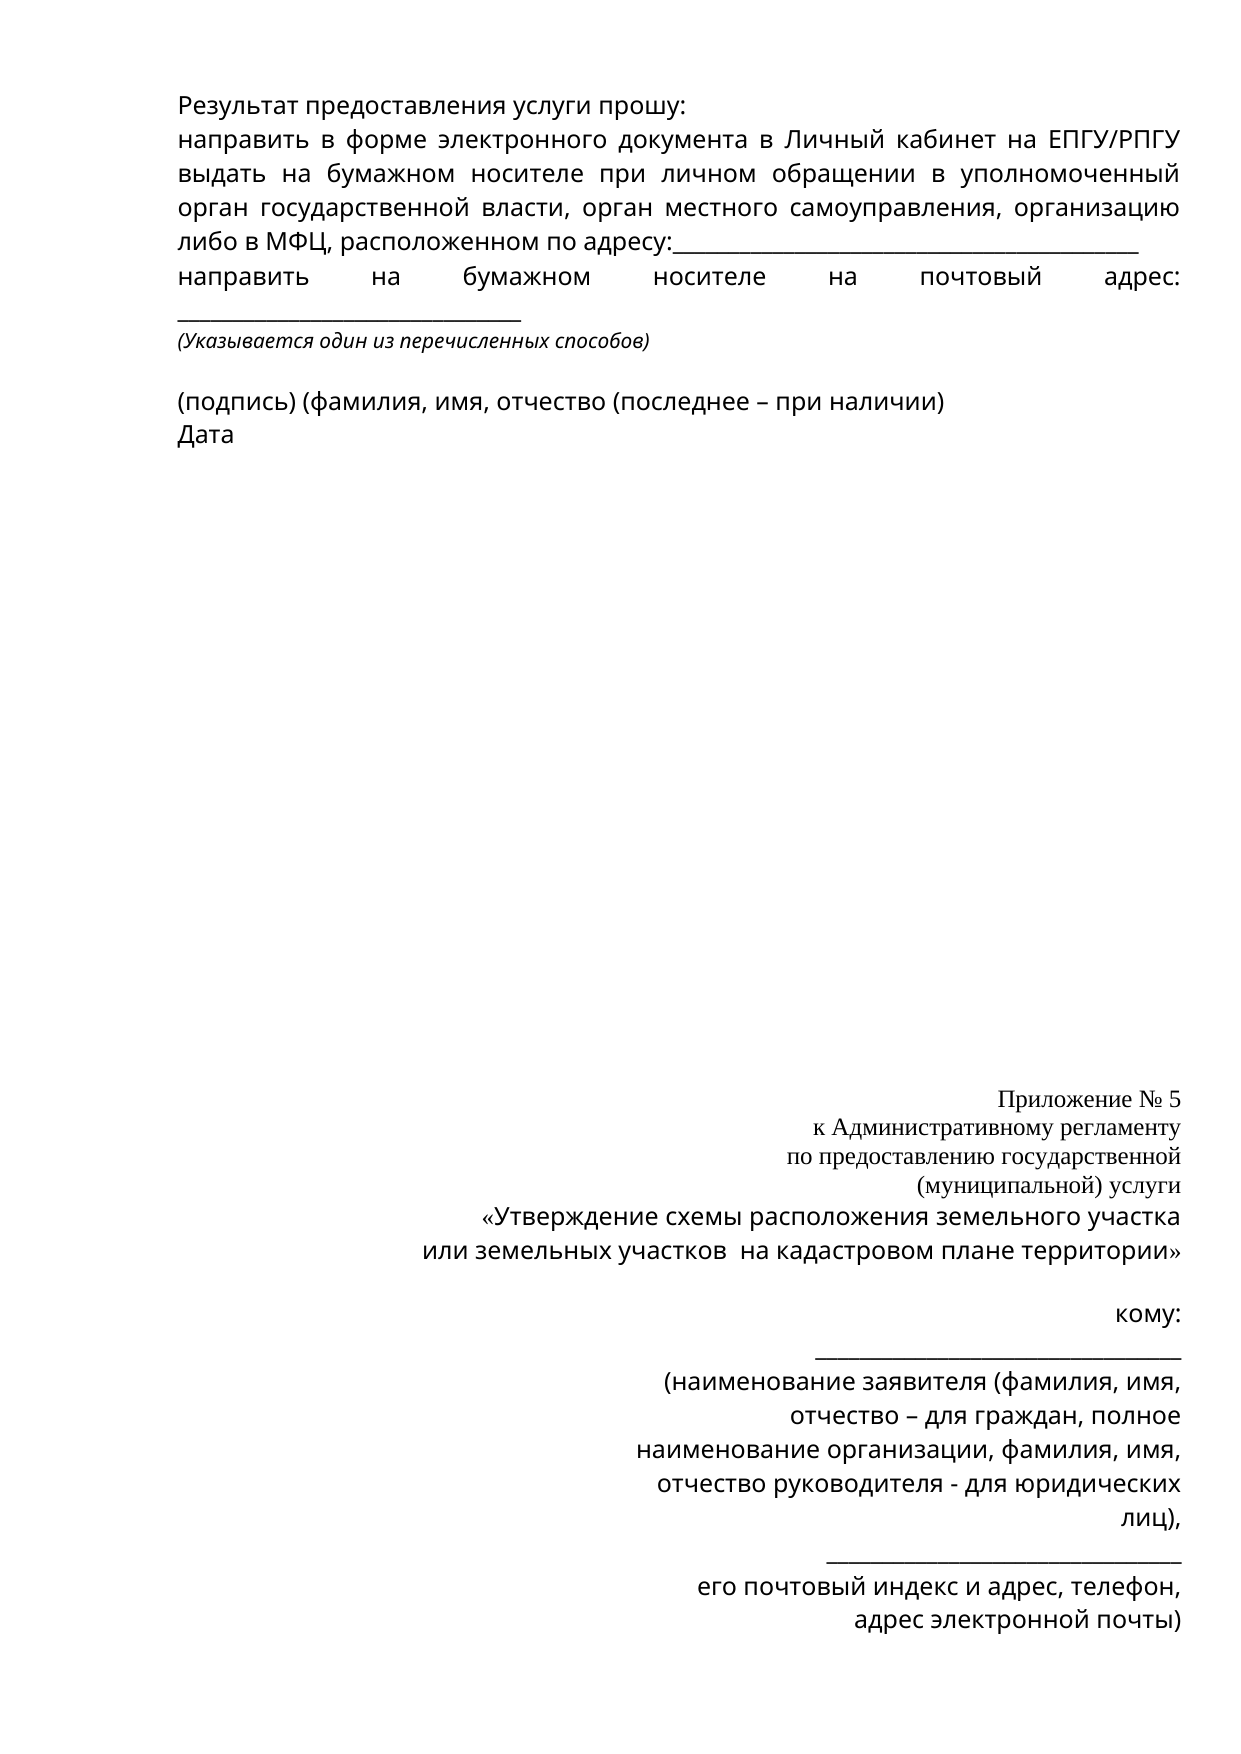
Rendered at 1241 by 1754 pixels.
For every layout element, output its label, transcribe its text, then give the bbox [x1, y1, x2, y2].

text отчество руководителя - для юридических [177, 1466, 1181, 1500]
text или земельных участков на кадастровом плане территории» [177, 1233, 1181, 1267]
text (наименование заявителя (фамилия, имя, [177, 1364, 1181, 1398]
text отчество – для граждан, полное [177, 1398, 1181, 1432]
text направить на бумажном носителе на почтовый адрес: _______________________________ [177, 258, 1181, 326]
text кому: [177, 1296, 1181, 1330]
text адрес электронной почты) [177, 1602, 1181, 1636]
text _________________________________ [177, 1330, 1181, 1364]
text (Указывается один из перечисленных способов) [177, 326, 1181, 355]
text направить в форме электронного документа в Личный кабинет на ЕПГУ/РПГУ выдать на бумажном носителе при личном обращении в уполномоченный орган государственной власти, орган местного самоуправления, организацию либо в МФЦ, расположенном по адресу:__________________________________________ [177, 122, 1181, 258]
text его почтовый индекс и адрес, телефон, [177, 1568, 1181, 1602]
text лиц), [177, 1500, 1181, 1534]
text ________________________________ [177, 1534, 1181, 1568]
text Приложение № 5 [177, 1084, 1181, 1112]
text (муниципальной) услуги [177, 1170, 1181, 1199]
text по предоставлению государственной [177, 1141, 1181, 1170]
text Дата [177, 417, 1181, 451]
text к Административному регламенту [177, 1112, 1181, 1141]
text «Утверждение схемы расположения земельного участка [177, 1199, 1181, 1233]
text (подпись) (фамилия, имя, отчество (последнее – при наличии) [177, 383, 1181, 417]
text наименование организации, фамилия, имя, [177, 1432, 1181, 1466]
text Результат предоставления услуги прошу: [177, 88, 1181, 122]
